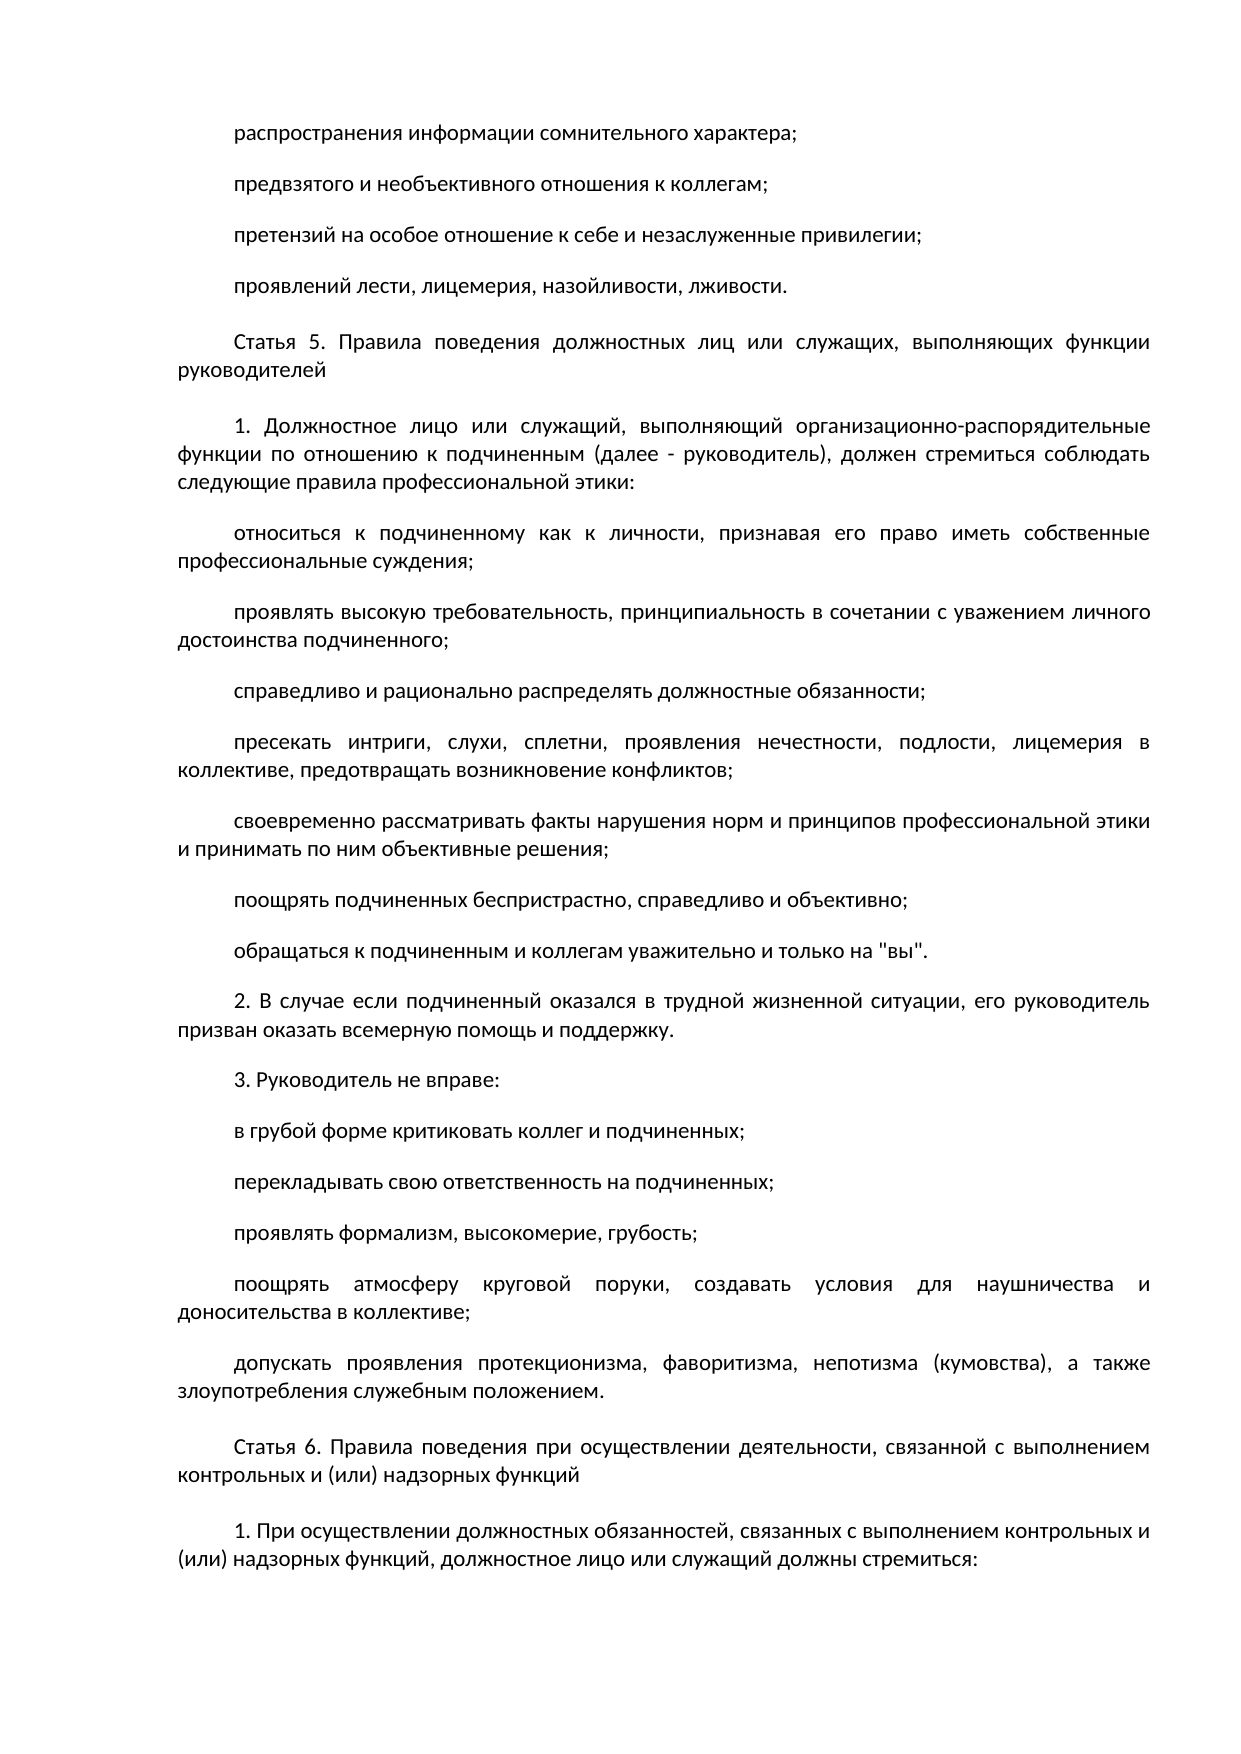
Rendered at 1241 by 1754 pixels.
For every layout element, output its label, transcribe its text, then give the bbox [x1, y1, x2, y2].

text 1. Должностное лицо или служащий, выполняющий организационно-распорядительные функции по отношению к подчиненным (далее - руководитель), должен стремиться соблюдать следующие правила профессиональной этики: [177, 411, 1152, 495]
text относиться к подчиненному как к личности, признавая его право иметь собственные профессиональные суждения; [177, 518, 1152, 574]
text допускать проявления протекционизма, фаворитизма, непотизма (кумовства), а также злоупотребления служебным положением. [177, 1348, 1152, 1404]
text претензий на особое отношение к себе и незаслуженные привилегии; [177, 220, 1152, 248]
text Статья 6. Правила поведения при осуществлении деятельности, связанной с выполнением контрольных и (или) надзорных функций [177, 1432, 1152, 1488]
text пресекать интриги, слухи, сплетни, проявления нечестности, подлости, лицемерия в коллективе, предотвращать возникновение конфликтов; [177, 727, 1152, 783]
text проявлять формализм, высокомерие, грубость; [177, 1218, 1152, 1246]
text 2. В случае если подчиненный оказался в трудной жизненной ситуации, его руководитель призван оказать всемерную помощь и поддержку. [177, 987, 1152, 1043]
text 3. Руководитель не вправе: [177, 1066, 1152, 1094]
text справедливо и рационально распределять должностные обязанности; [177, 676, 1152, 704]
text в грубой форме критиковать коллег и подчиненных; [177, 1117, 1152, 1144]
text 1. При осуществлении должностных обязанностей, связанных с выполнением контрольных и (или) надзорных функций, должностное лицо или служащий должны стремиться: [177, 1516, 1152, 1572]
text обращаться к подчиненным и коллегам уважительно и только на "вы". [177, 936, 1152, 964]
text Статья 5. Правила поведения должностных лиц или служащих, выполняющих функции руководителей [177, 327, 1152, 383]
text поощрять атмосферу круговой поруки, создавать условия для наушничества и доносительства в коллективе; [177, 1269, 1152, 1325]
text проявлений лести, лицемерия, назойливости, лживости. [177, 271, 1152, 299]
text поощрять подчиненных беспристрастно, справедливо и объективно; [177, 885, 1152, 913]
text проявлять высокую требовательность, принципиальность в сочетании с уважением личного достоинства подчиненного; [177, 597, 1152, 653]
text перекладывать свою ответственность на подчиненных; [177, 1167, 1152, 1196]
text предвзятого и необъективного отношения к коллегам; [177, 169, 1152, 197]
text своевременно рассматривать факты нарушения норм и принципов профессиональной этики и принимать по ним объективные решения; [177, 806, 1152, 862]
text распространения информации сомнительного характера; [177, 118, 1152, 146]
